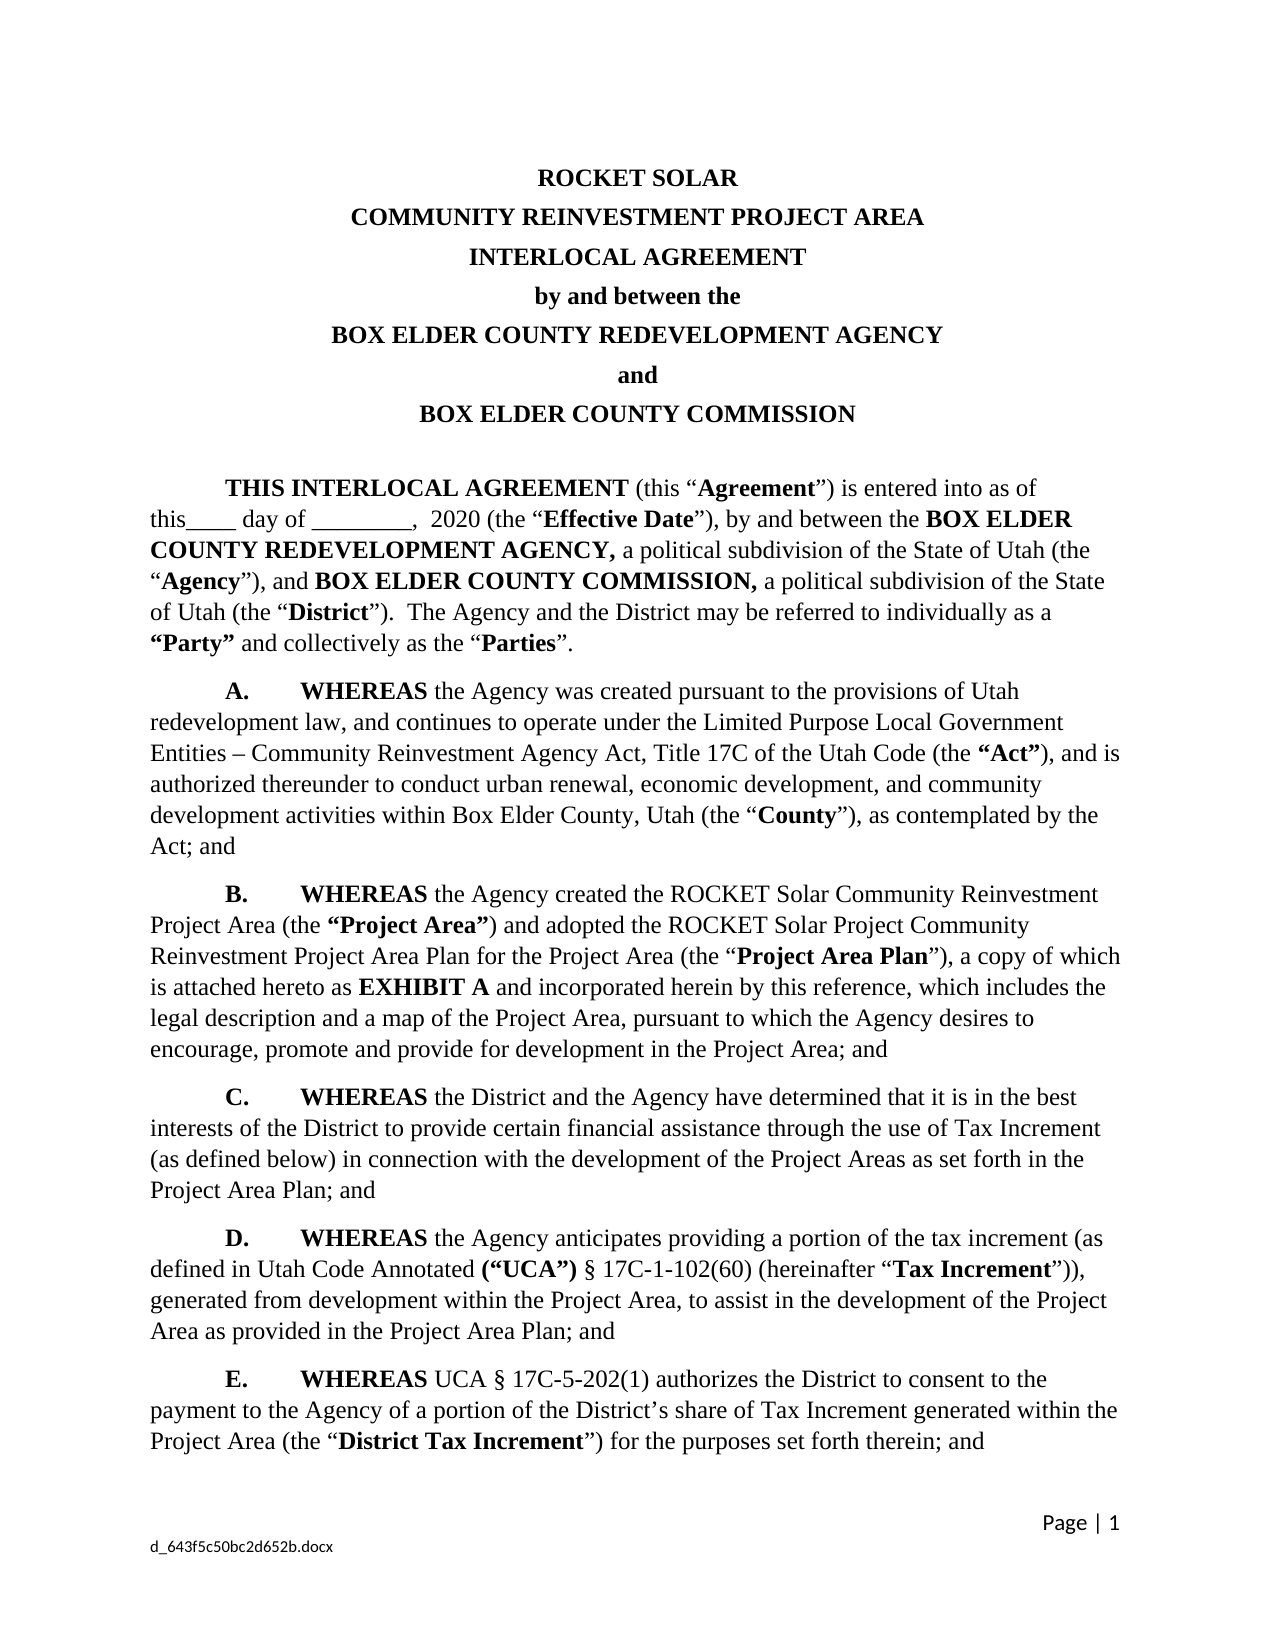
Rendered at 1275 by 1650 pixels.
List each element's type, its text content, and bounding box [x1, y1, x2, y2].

text THIS INTERLOCAL AGREEMENT (this “Agreement”) is entered into as of this____ day of ________, 2020 (the “Effective Date”), by and between the BOX ELDER COUNTY REDEVELOPMENT AGENCY, a political subdivision of the State of Utah (the “Agency”), and BOX ELDER COUNTY COMMISSION, a political subdivision of the State of Utah (the “District”). The Agency and the District may be referred to individually as a “Party” and collectively as the “Parties”. [150, 473, 1125, 657]
subtitle BOX ELDER COUNTY REDEVELOPMENT AGENCY [150, 332, 1125, 347]
subtitle BOX ELDER COUNTY COMMISSION [150, 411, 1125, 426]
subtitle INTERLOCAL AGREEMENT [150, 254, 1125, 268]
subtitle ROCKET SOLAR [150, 175, 1125, 189]
subtitle by and between the [150, 293, 554, 307]
text C. WHEREAS the District and the Agency have determined that it is in the best interests of the District to provide certain financial assistance through the use of Tax Increment (as defined below) in connection with the development of the Project Areas as set forth in the Project Area Plan; and [150, 1082, 1125, 1204]
text D. WHEREAS the Agency anticipates providing a portion of the tax increment (as defined in Utah Code Annotated (“UCA”) § 17C-1-102(60) (hereinafter “Tax Increment”)), generated from development within the Project Area, to assist in the development of the Project Area as provided in the Project Area Plan; and [150, 1223, 1125, 1345]
subtitle and [150, 372, 1125, 386]
subtitle COMMUNITY REINVESTMENT PROJECT AREA [150, 214, 1125, 229]
text A. WHEREAS the Agency was created pursuant to the provisions of Utah redevelopment law, and continues to operate under the Limited Purpose Local Government Entities – Community Reinvestment Agency Act, Title 17C of the Utah Code (the “Act”), and is authorized thereunder to conduct urban renewal, economic development, and community development activities within Box Elder County, Utah (the “County”), as contemplated by the Act; and [150, 676, 1125, 860]
text E. WHEREAS UCA § 17C-5-202(1) authorizes the District to consent to the payment to the Agency of a portion of the District’s share of Tax Increment generated within the Project Area (the “District Tax Increment”) for the purposes set forth therein; and [150, 1364, 1125, 1454]
subtitle by and between the [554, 293, 1125, 307]
text B. WHEREAS the Agency created the ROCKET Solar Community Reinvestment Project Area (the “Project Area”) and adopted the ROCKET Solar Project Community Reinvestment Project Area Plan for the Project Area (the “Project Area Plan”), a copy of which is attached hereto as EXHIBIT A and incorporated herein by this reference, which includes the legal description and a map of the Project Area, pursuant to which the Agency desires to encourage, promote and provide for development in the Project Area; and [150, 879, 1125, 1063]
